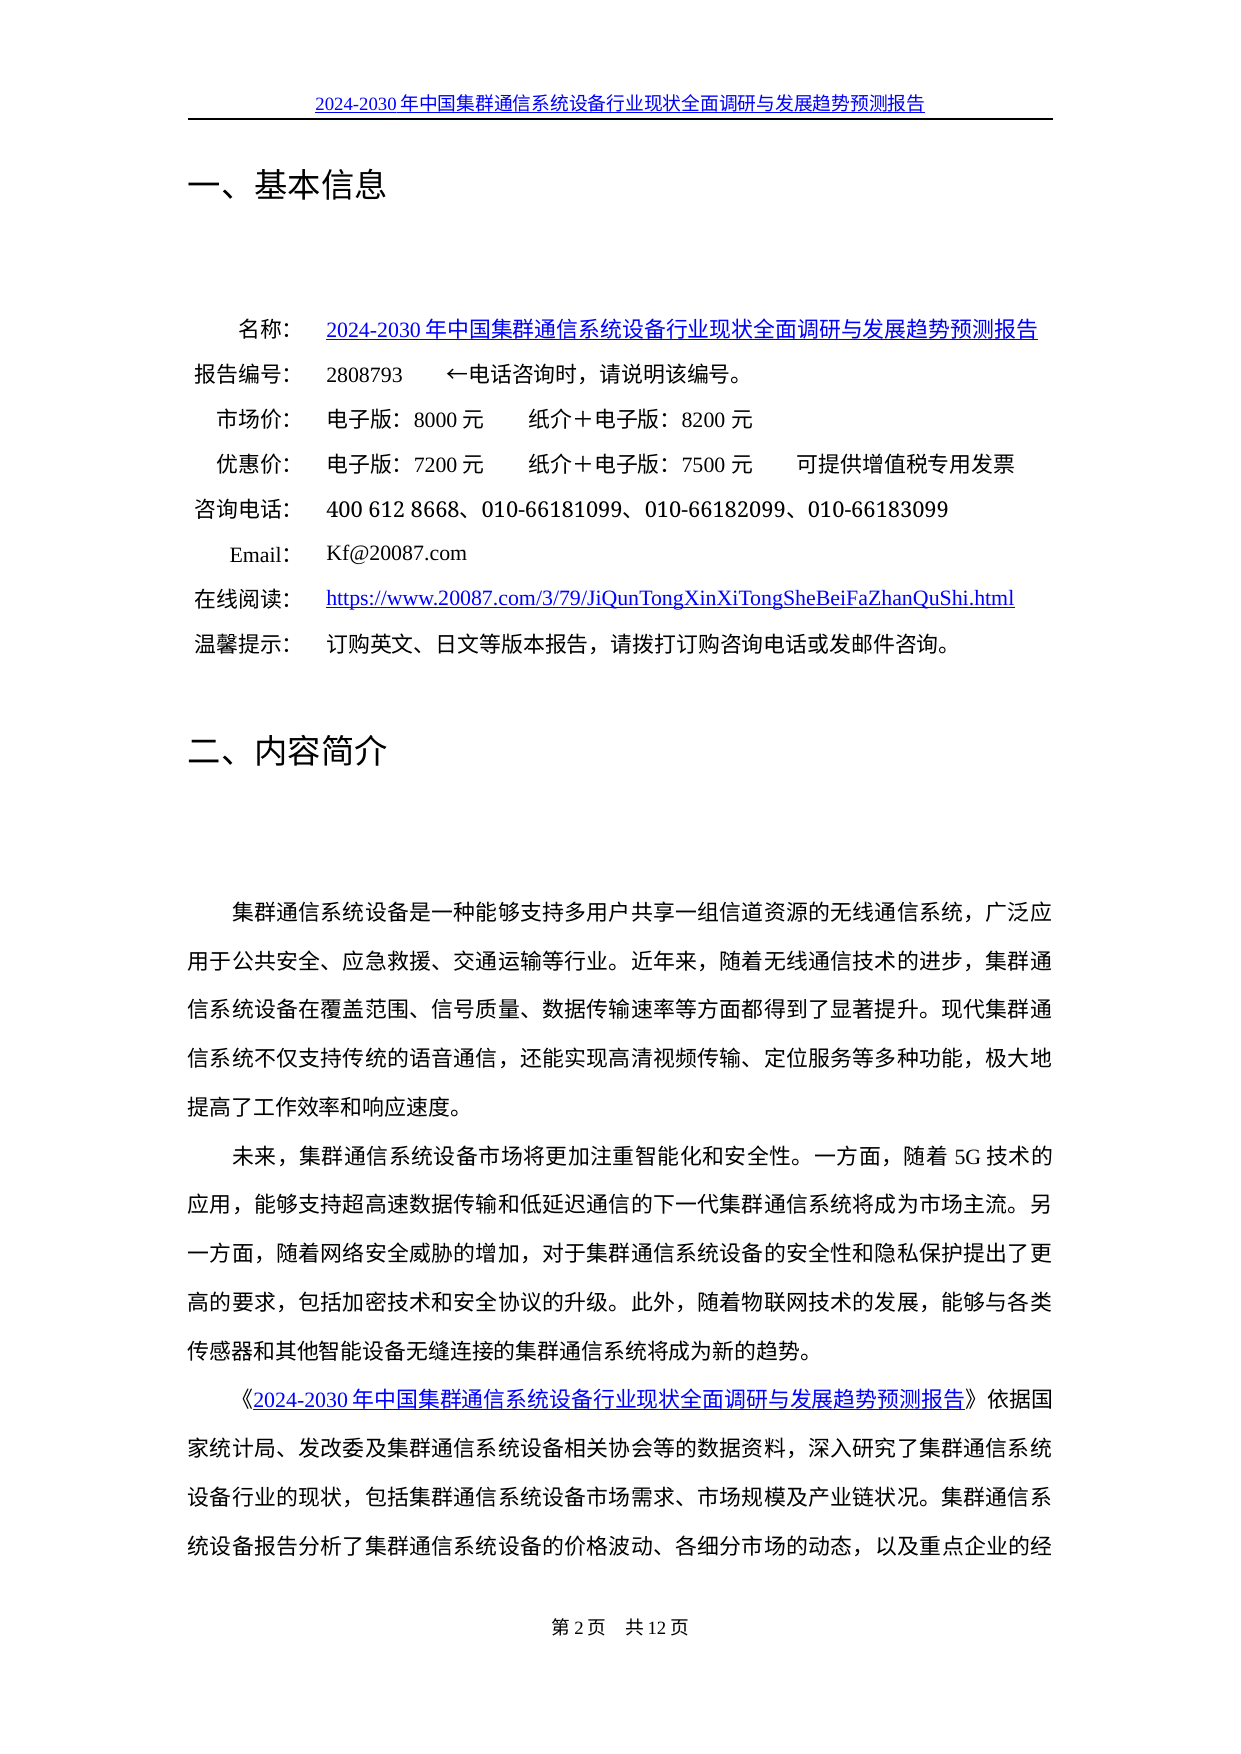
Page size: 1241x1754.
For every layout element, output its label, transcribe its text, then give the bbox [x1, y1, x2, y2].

table_cell 电子版：8000 元 纸介＋电子版：8200 元 [315, 402, 1073, 447]
table_cell 在线阅读： [167, 582, 315, 627]
title 二、内容简介 [187, 717, 1053, 782]
table_cell [315, 582, 1073, 627]
table_cell 温馨提示： [167, 627, 315, 672]
table_cell 报告编号： [167, 357, 315, 402]
table_cell 电子版：7200 元 纸介＋电子版：7500 元 可提供增值税专用发票 [315, 447, 1073, 492]
table_cell 2808793 ←电话咨询时，请说明该编号。 [315, 357, 1073, 402]
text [187, 894, 1053, 1561]
table_cell 400 612 8668、010-66181099、010-66182099、010-66183099 [315, 492, 1073, 537]
table_cell 订购英文、日文等版本报告，请拨打订购咨询电话或发邮件咨询。 [315, 627, 1073, 672]
title 一、基本信息 [187, 150, 1053, 215]
table_cell Kf@20087.com [315, 537, 1073, 582]
table_cell 优惠价： [167, 447, 315, 492]
table_cell Email： [167, 537, 315, 582]
table_cell 市场价： [167, 402, 315, 447]
table_cell 咨询电话： [167, 492, 315, 537]
table_header 2024-2030年中国集群通信系统设备行业现状全面调研与发展趋势预测报告 [315, 312, 1073, 357]
table_header 名称： [167, 312, 315, 357]
